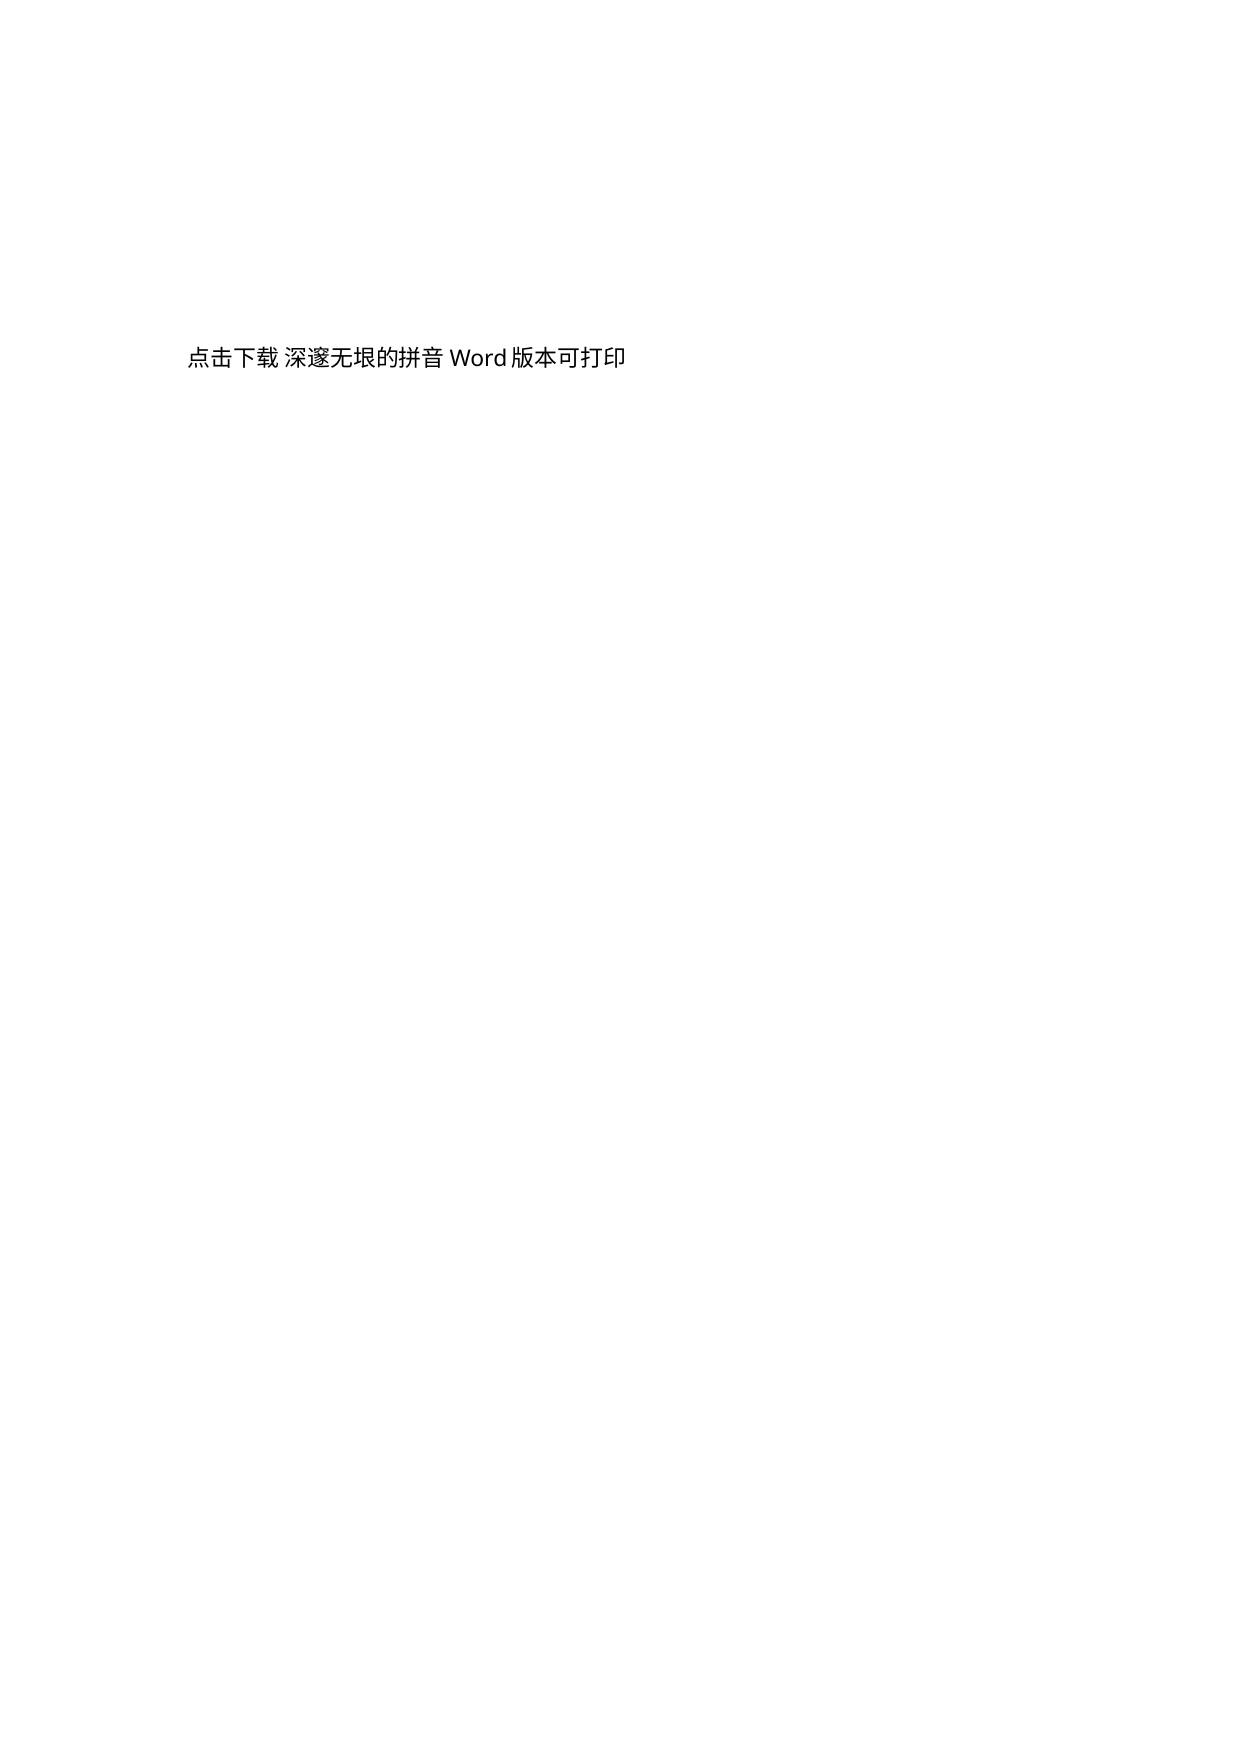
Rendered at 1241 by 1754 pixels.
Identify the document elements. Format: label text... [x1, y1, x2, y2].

text 点击下载 深邃无垠的拼音Word版本可打印 [187, 323, 1053, 388]
